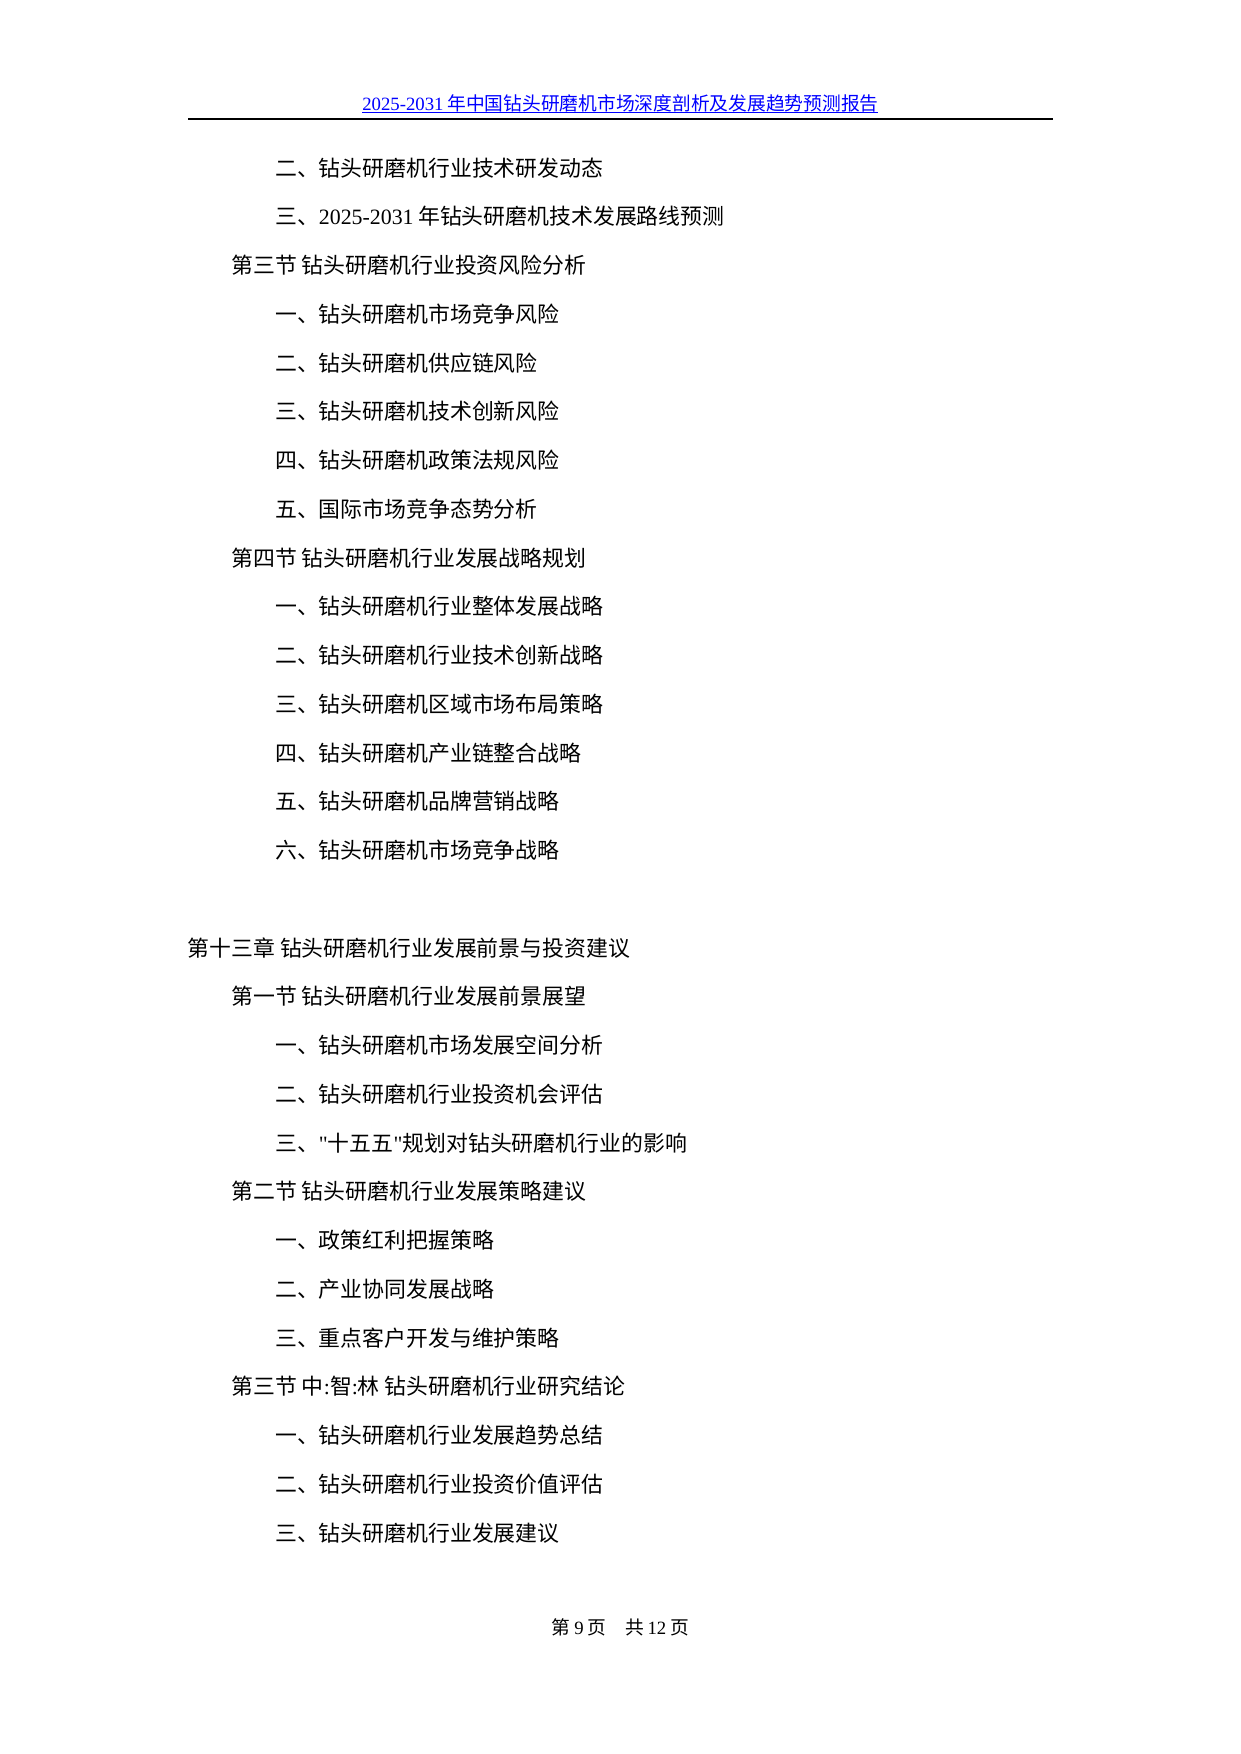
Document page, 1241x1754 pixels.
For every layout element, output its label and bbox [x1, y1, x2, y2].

text [187, 150, 1053, 1548]
